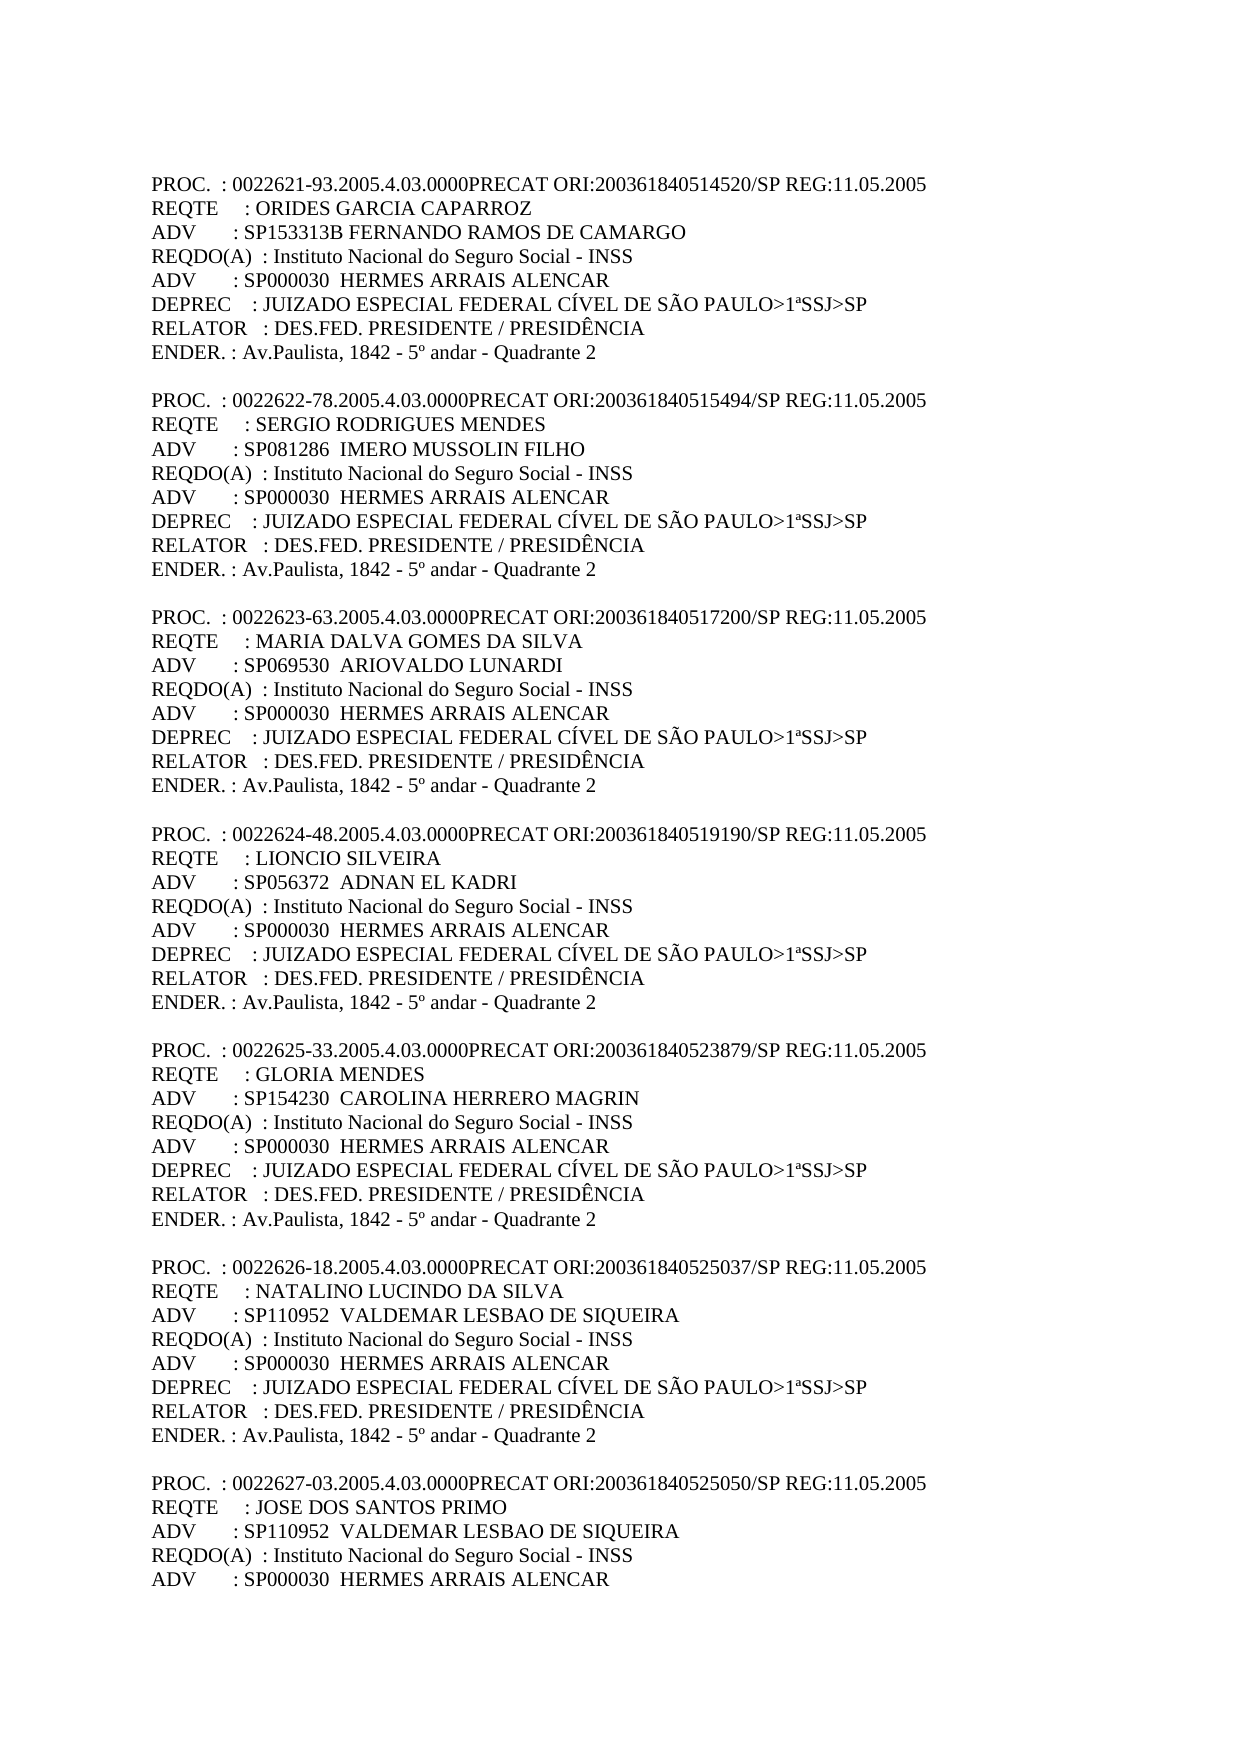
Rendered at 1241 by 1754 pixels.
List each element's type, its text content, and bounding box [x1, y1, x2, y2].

text ADV : SP000030 HERMES ARRAIS ALENCAR [120, 701, 1120, 725]
text REQDO(A) : Instituto Nacional do Seguro Social - INSS [120, 1543, 1120, 1567]
text ADV : SP110952 VALDEMAR LESBAO DE SIQUEIRA [120, 1519, 1120, 1543]
text ENDER. : Av.Paulista, 1842 - 5º andar - Quadrante 2 [120, 1423, 1120, 1447]
text REQDO(A) : Instituto Nacional do Seguro Social - INSS [120, 894, 1120, 918]
text ADV : SP081286 IMERO MUSSOLIN FILHO [120, 436, 1120, 461]
text ADV : SP153313B FERNANDO RAMOS DE CAMARGO [120, 220, 1120, 244]
text ADV : SP154230 CAROLINA HERRERO MAGRIN [120, 1086, 1120, 1110]
text RELATOR : DES.FED. PRESIDENTE / PRESIDÊNCIA [120, 966, 1120, 990]
text RELATOR : DES.FED. PRESIDENTE / PRESIDÊNCIA [120, 1182, 1120, 1206]
text DEPREC : JUIZADO ESPECIAL FEDERAL CÍVEL DE SÃO PAULO>1ªSSJ>SP [120, 1158, 1120, 1182]
text RELATOR : DES.FED. PRESIDENTE / PRESIDÊNCIA [120, 1399, 1120, 1423]
text RELATOR : DES.FED. PRESIDENTE / PRESIDÊNCIA [120, 533, 1120, 557]
text REQDO(A) : Instituto Nacional do Seguro Social - INSS [120, 461, 1120, 484]
text ENDER. : Av.Paulista, 1842 - 5º andar - Quadrante 2 [120, 557, 1120, 581]
text RELATOR : DES.FED. PRESIDENTE / PRESIDÊNCIA [120, 316, 1120, 340]
text REQTE : MARIA DALVA GOMES DA SILVA [120, 629, 1120, 653]
text PROC. : 0022627-03.2005.4.03.0000PRECAT ORI:200361840525050/SP REG:11.05.2005 [120, 1471, 1120, 1495]
text REQDO(A) : Instituto Nacional do Seguro Social - INSS [120, 1110, 1120, 1134]
text PROC. : 0022621-93.2005.4.03.0000PRECAT ORI:200361840514520/SP REG:11.05.2005 [120, 172, 1120, 196]
text ADV : SP000030 HERMES ARRAIS ALENCAR [120, 1134, 1120, 1158]
text PROC. : 0022626-18.2005.4.03.0000PRECAT ORI:200361840525037/SP REG:11.05.2005 [120, 1254, 1120, 1279]
text DEPREC : JUIZADO ESPECIAL FEDERAL CÍVEL DE SÃO PAULO>1ªSSJ>SP [120, 725, 1120, 749]
text DEPREC : JUIZADO ESPECIAL FEDERAL CÍVEL DE SÃO PAULO>1ªSSJ>SP [120, 509, 1120, 533]
text ENDER. : Av.Paulista, 1842 - 5º andar - Quadrante 2 [120, 990, 1120, 1014]
text ENDER. : Av.Paulista, 1842 - 5º andar - Quadrante 2 [120, 773, 1120, 797]
text DEPREC : JUIZADO ESPECIAL FEDERAL CÍVEL DE SÃO PAULO>1ªSSJ>SP [120, 1375, 1120, 1399]
text REQTE : JOSE DOS SANTOS PRIMO [120, 1495, 1120, 1519]
text REQTE : ORIDES GARCIA CAPARROZ [120, 196, 1120, 220]
text ENDER. : Av.Paulista, 1842 - 5º andar - Quadrante 2 [120, 1206, 1120, 1231]
text ADV : SP000030 HERMES ARRAIS ALENCAR [120, 1567, 1120, 1591]
text PROC. : 0022625-33.2005.4.03.0000PRECAT ORI:200361840523879/SP REG:11.05.2005 [120, 1038, 1120, 1062]
text ADV : SP000030 HERMES ARRAIS ALENCAR [120, 918, 1120, 942]
text REQDO(A) : Instituto Nacional do Seguro Social - INSS [120, 1327, 1120, 1351]
text PROC. : 0022624-48.2005.4.03.0000PRECAT ORI:200361840519190/SP REG:11.05.2005 [120, 821, 1120, 846]
text ADV : SP056372 ADNAN EL KADRI [120, 869, 1120, 894]
text REQTE : SERGIO RODRIGUES MENDES [120, 412, 1120, 436]
text ADV : SP000030 HERMES ARRAIS ALENCAR [120, 484, 1120, 509]
text ADV : SP000030 HERMES ARRAIS ALENCAR [120, 1351, 1120, 1375]
text REQTE : NATALINO LUCINDO DA SILVA [120, 1279, 1120, 1303]
text PROC. : 0022622-78.2005.4.03.0000PRECAT ORI:200361840515494/SP REG:11.05.2005 [120, 388, 1120, 412]
text ADV : SP069530 ARIOVALDO LUNARDI [120, 653, 1120, 677]
text REQTE : LIONCIO SILVEIRA [120, 846, 1120, 869]
text REQTE : GLORIA MENDES [120, 1062, 1120, 1086]
text REQDO(A) : Instituto Nacional do Seguro Social - INSS [120, 677, 1120, 701]
text DEPREC : JUIZADO ESPECIAL FEDERAL CÍVEL DE SÃO PAULO>1ªSSJ>SP [120, 292, 1120, 316]
text ADV : SP000030 HERMES ARRAIS ALENCAR [120, 268, 1120, 292]
text ADV : SP110952 VALDEMAR LESBAO DE SIQUEIRA [120, 1303, 1120, 1327]
text REQDO(A) : Instituto Nacional do Seguro Social - INSS [120, 244, 1120, 268]
text DEPREC : JUIZADO ESPECIAL FEDERAL CÍVEL DE SÃO PAULO>1ªSSJ>SP [120, 942, 1120, 966]
text RELATOR : DES.FED. PRESIDENTE / PRESIDÊNCIA [120, 749, 1120, 773]
text ENDER. : Av.Paulista, 1842 - 5º andar - Quadrante 2 [120, 340, 1120, 364]
text PROC. : 0022623-63.2005.4.03.0000PRECAT ORI:200361840517200/SP REG:11.05.2005 [120, 605, 1120, 629]
